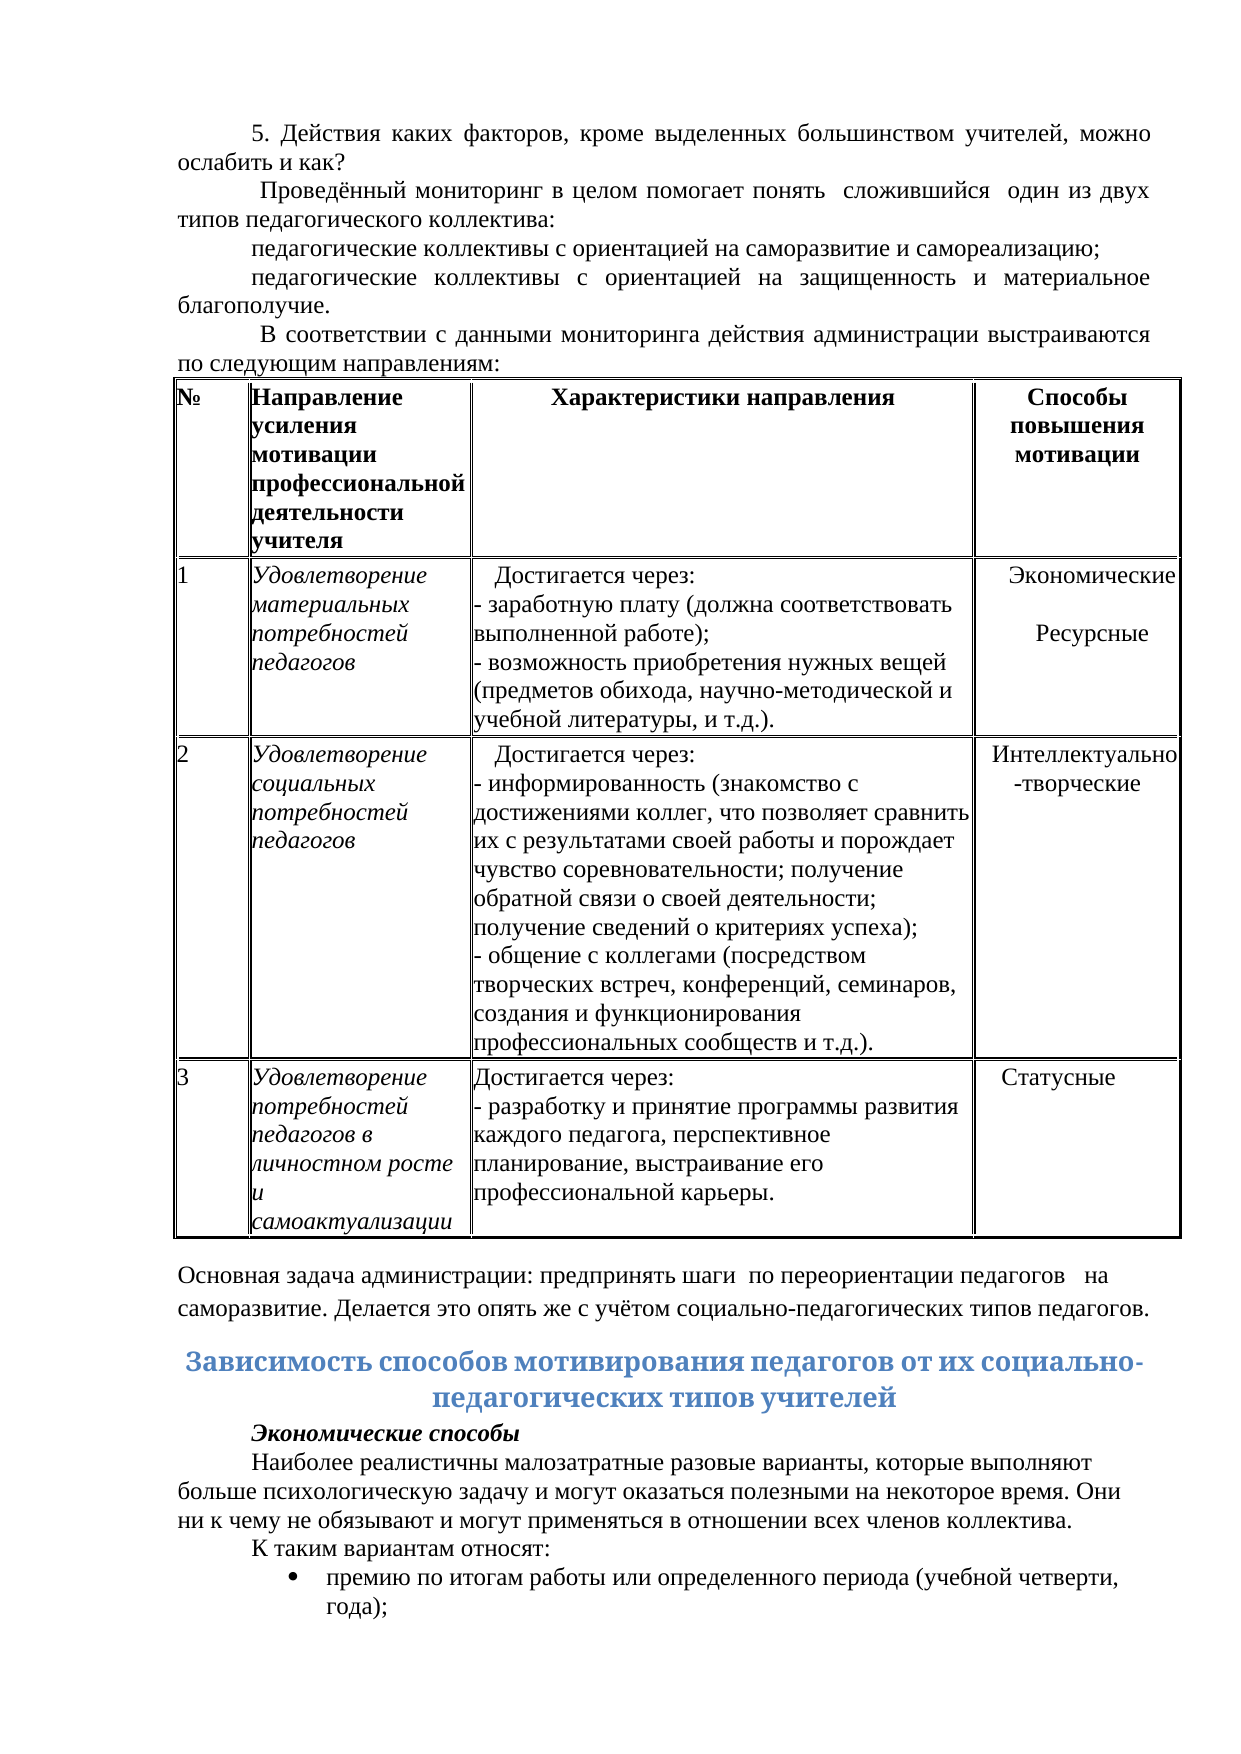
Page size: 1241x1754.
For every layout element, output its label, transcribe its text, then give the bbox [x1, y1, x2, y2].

table_cell Достигается через: - разработку и принятие программы развития каждого педагога, перспективное планирование, выстраивание его профессиональной карьеры. [472, 1057, 974, 1236]
table_header № [175, 378, 250, 556]
table_cell Экономические Ресурсные [974, 556, 1181, 734]
table_cell 3 [177, 1057, 250, 1236]
table_cell Достигается через: - информированность (знакомство с достижениями коллег, что позволяет сравнить их с результатами своей работы и порождает чувство соревновательности; получение обратной связи о своей деятельности; получение сведений о критериях успеха); - общение с коллегами (посредством творческих встреч, конференций, семинаров, создания и функционирования профессиональных сообществ и т.д.). [473, 738, 972, 1057]
table_cell Достигается через: - заработную плату (должна соответствовать выполненной работе); - возможность приобретения нужных вещей (предметов обихода, научно-методической и учебной литературы, и т.д.). [473, 559, 972, 734]
table_cell 1 [175, 556, 250, 734]
table_cell Удовлетворение потребностей педагогов в личностном росте и самоактуализации [250, 1061, 472, 1236]
table_header Направление усиления мотивации профессиональной деятельности учителя [250, 380, 472, 556]
subtitle Зависимость способов мотивирования педагогов от их социально-педагогических типов учителей [177, 1347, 1152, 1414]
list премию по итогам работы или определенного периода (учебной четверти, года); [288, 1562, 1152, 1620]
table_header Способы повышения мотивации [974, 380, 1179, 556]
text педагогические коллективы с ориентацией на защищенность и материальное благополучие. [177, 262, 1152, 319]
text К таким вариантам относят: [177, 1533, 1152, 1562]
subtitle Основная задача администрации: предпринять шаги по переориентации педагогов на саморазвитие. Делается это опять же с учётом социально-педагогических типов педагогов. [177, 1260, 1152, 1322]
table_cell 2 [177, 735, 248, 1057]
text педагогические коллективы с ориентацией на саморазвитие и самореализацию; [177, 233, 1152, 262]
text В соответствии с данными мониторинга действия администрации выстраиваются по следующим направлениям: [177, 319, 1152, 377]
table_header Характеристики направления [472, 378, 974, 556]
table_cell Удовлетворение социальных потребностей педагогов [252, 738, 470, 1057]
text Проведённый мониторинг в целом помогает понять сложившийся один из двух типов педагогического коллектива: [177, 176, 1152, 233]
table_cell Интеллектуально-творческие [976, 735, 1180, 1057]
table_cell Удовлетворение материальных потребностей педагогов [252, 559, 470, 734]
text 5. Действия каких факторов, кроме выделенных большинством учителей, можно ослабить и как? [177, 118, 1152, 176]
text Экономические способы [177, 1418, 1152, 1447]
text Наиболее реалистичны малозатратные разовые варианты, которые выполняют больше психологическую задачу и могут оказаться полезными на некоторое время. Они ни к чему не обязывают и могут применяться в отношении всех членов коллектива. [177, 1447, 1152, 1533]
table_cell Статусные [974, 1057, 1180, 1236]
